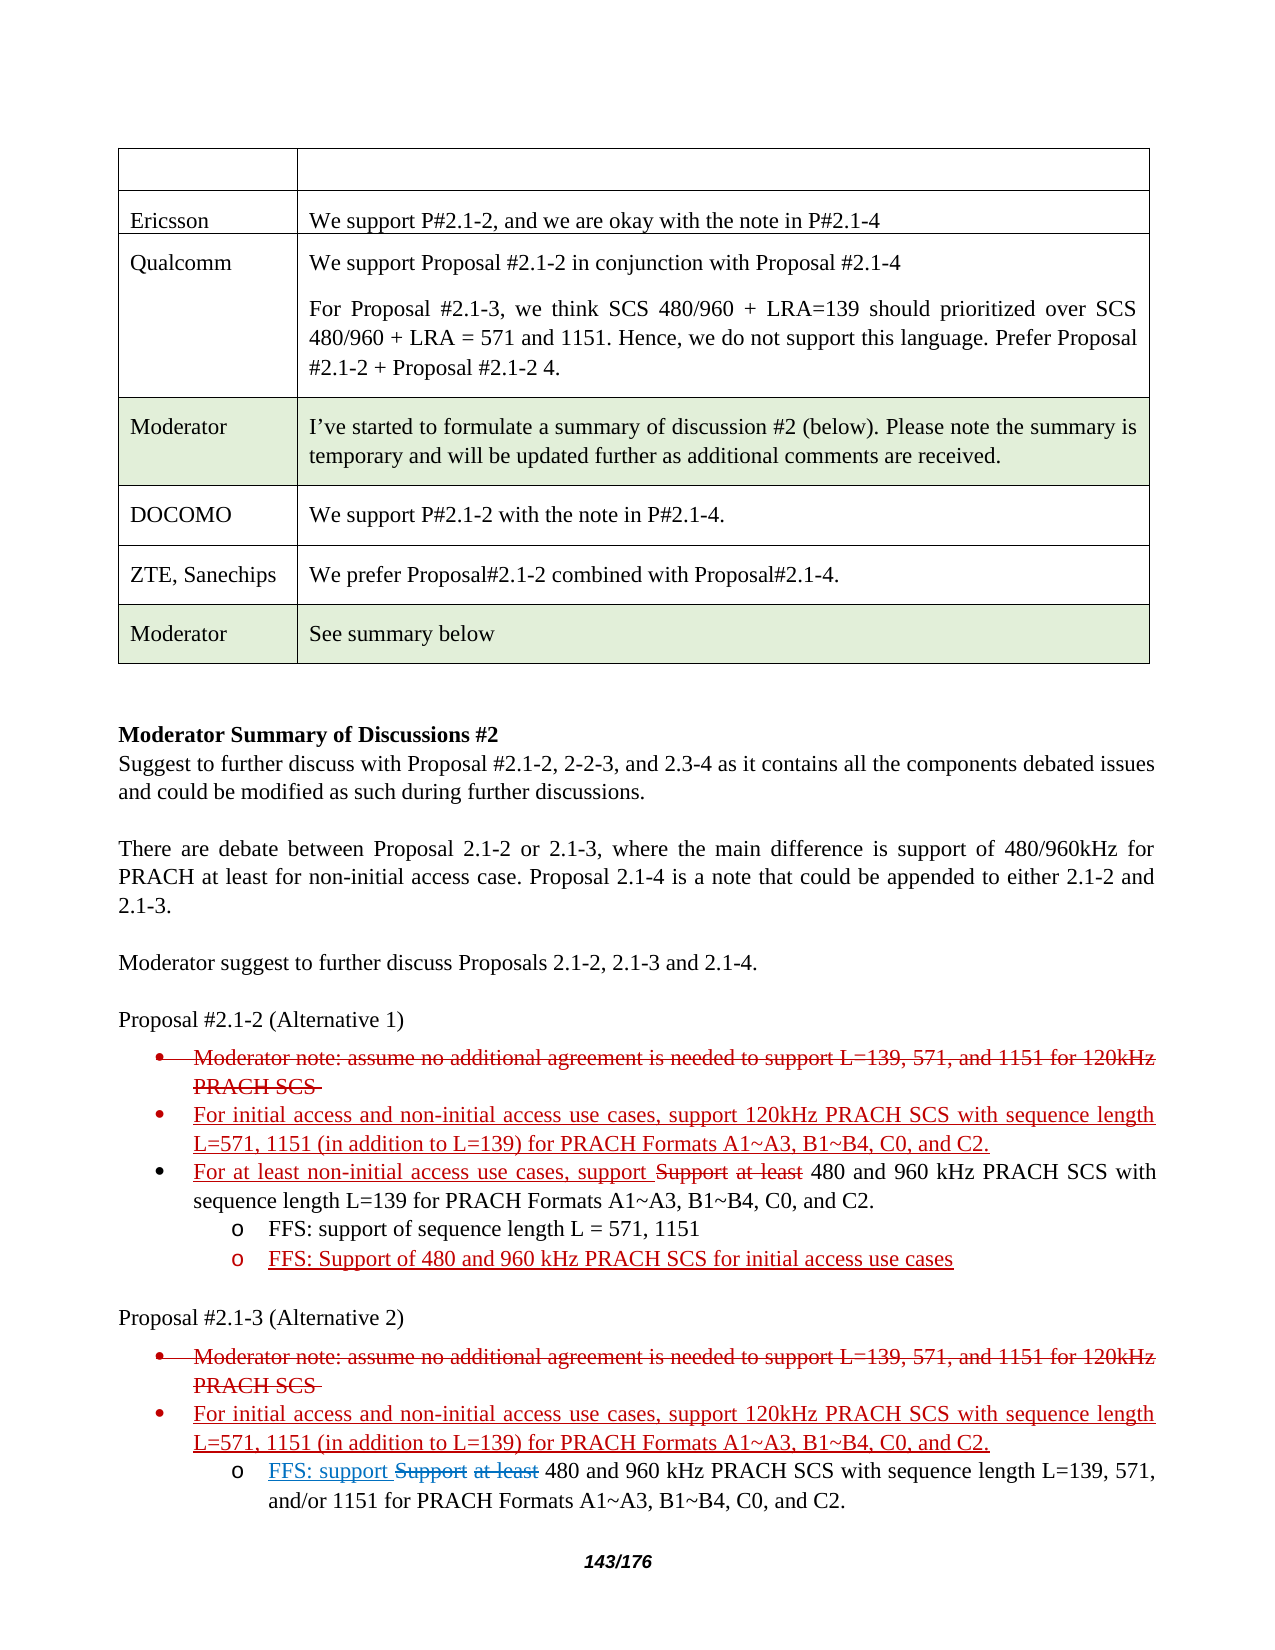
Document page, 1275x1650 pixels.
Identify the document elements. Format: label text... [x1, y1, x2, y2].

list Moderator note: assume no additional agreement is needed to support L=139, 571, and 1151 for 120kHz PRACH SCS [156, 1343, 1157, 1398]
list FFS: support Support at least 480 and 960 kHz PRACH SCS with sequence length L=139, 571, and/or 1151 for PRACH Formats A1~A3, B1~B4, C0, and C2. [231, 1457, 1157, 1514]
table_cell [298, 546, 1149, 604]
text Moderator suggest to further discuss Proposals 2.1-2, 2.1-3 and 2.1-4. [118, 949, 1157, 975]
subtitle Proposal #2.1-2 (Alternative 1) [118, 1006, 1157, 1032]
list For initial access and non-initial access use cases, support 120kHz PRACH SCS with sequence length L=571, 1151 (in addition to L=139) for PRACH Formats A1~A3, B1~B4, C0, and C2. [156, 1101, 1157, 1156]
list For at least non-initial access use cases, support Support at least 480 and 960 kHz PRACH SCS with sequence length L=139 for PRACH Formats A1~A3, B1~B4, C0, and C2. [156, 1158, 1157, 1213]
subtitle Proposal #2.1-3 (Alternative 2) [118, 1304, 1157, 1331]
list FFS: support of sequence length L = 571, 1151 [231, 1215, 1157, 1243]
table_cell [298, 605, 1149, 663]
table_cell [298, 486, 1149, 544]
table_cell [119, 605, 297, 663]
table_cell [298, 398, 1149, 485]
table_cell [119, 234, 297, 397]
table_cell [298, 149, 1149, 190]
text There are debate between Proposal 2.1-2 or 2.1-3, where the main difference is support of 480/960kHz for PRACH at least for non-initial access case. Proposal 2.1-4 is a note that could be appended to either 2.1-2 and 2.1-3. [118, 835, 1157, 918]
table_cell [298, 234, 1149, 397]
text Suggest to further discuss with Proposal #2.1-2, 2-2-3, and 2.3-4 as it contains all the components debated issues and could be modified as such during further discussions. [118, 750, 1157, 804]
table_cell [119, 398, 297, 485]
list For initial access and non-initial access use cases, support 120kHz PRACH SCS with sequence length L=571, 1151 (in addition to L=139) for PRACH Formats A1~A3, B1~B4, C0, and C2. [156, 1400, 1157, 1455]
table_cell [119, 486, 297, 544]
list FFS: Support of 480 and 960 kHz PRACH SCS for initial access use cases [231, 1246, 1157, 1274]
text Moderator Summary of Discussions #2 [118, 721, 1157, 748]
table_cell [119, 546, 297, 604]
list Moderator note: assume no additional agreement is needed to support L=139, 571, and 1151 for 120kHz PRACH SCS [156, 1044, 1157, 1099]
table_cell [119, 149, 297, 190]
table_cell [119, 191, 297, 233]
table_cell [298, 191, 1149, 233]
